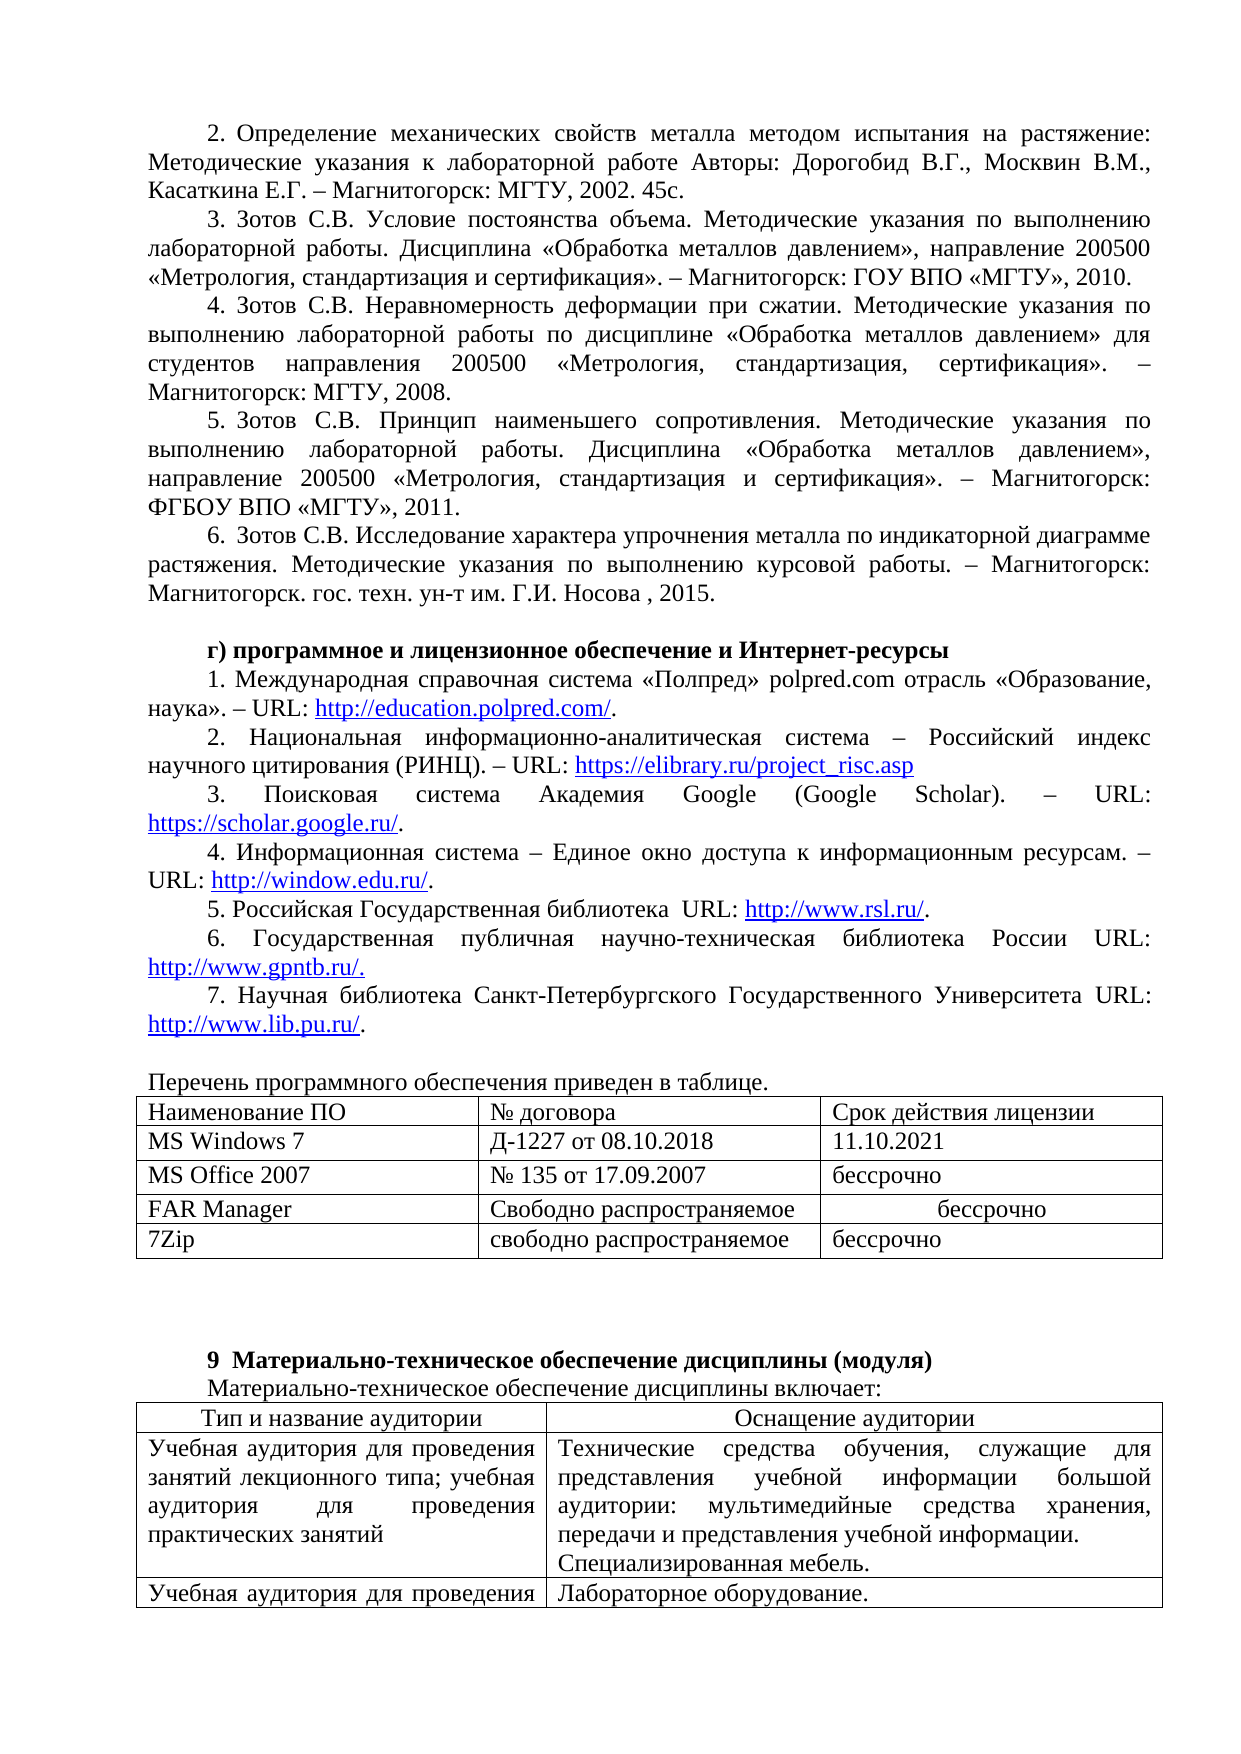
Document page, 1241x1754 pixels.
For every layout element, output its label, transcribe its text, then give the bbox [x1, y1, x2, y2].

table_cell Учебная аудитория для проведения занятий лекционного типа; учебная аудитория для проведения практических занятий [137, 1433, 546, 1577]
table_cell FAR Manager [137, 1195, 478, 1223]
table_header Тип и название аудитории [137, 1403, 546, 1432]
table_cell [547, 1578, 1162, 1607]
table_cell бессрочно [821, 1195, 1162, 1223]
table_cell Технические средства обучения, служащие для представления учебной информации большой аудитории: мультимедийные средства хранения, передачи и представления учебной информации. Специализированная мебель. [547, 1433, 1162, 1577]
table_cell бессрочно [821, 1224, 1162, 1257]
text 4. Информационная система – Единое окно доступа к информационным ресурсам. – URL: http://window.edu.ru/. [148, 837, 1152, 894]
text 5. Российская Государственная библиотека URL: http://www.rsl.ru/. [148, 894, 1152, 923]
table_header Оснащение аудитории [547, 1403, 1162, 1432]
table_cell MS Office 2007 [137, 1161, 478, 1193]
table_cell 7Zip [137, 1224, 478, 1257]
text Перечень программного обеспечения приведен в таблице. [148, 1067, 1152, 1096]
table_cell свободно распространяемое [479, 1224, 820, 1257]
text 9 Материально-техническое обеспечение дисциплины (модуля) [148, 1345, 1152, 1373]
text г) программное и лицензионное обеспечение и Интернет-ресурсы [148, 636, 1152, 664]
table_cell Свободно распространяемое [479, 1195, 820, 1223]
text 7. Научная библиотека Санкт-Петербургского Государственного Университета URL: http://www.lib.pu.ru/. [148, 981, 1152, 1038]
list Зотов С.В. Условие постоянства объема. Методические указания по выполнению лабораторной работы. Дисциплина «Обработка металлов давлением», направление 200500 «Метрология, стандартизация и сертификация». – Магнитогорск: ГОУ ВПО «МГТУ», 2010. [148, 204, 1152, 291]
text Материально-техническое обеспечение дисциплины включает: [148, 1373, 1152, 1402]
list Зотов С.В. Принцип наименьшего сопротивления. Методические указания по выполнению лабораторной работы. Дисциплина «Обработка металлов давлением», направление 200500 «Метрология, стандартизация и сертификация». – Магнитогорск: ФГБОУ ВПО «МГТУ», 2011. [148, 406, 1152, 521]
table_header Срок действия лицензии [821, 1097, 1162, 1125]
text 3. Поисковая система Академия Google (Google Scholar). – URL: https://scholar.google.ru/. [148, 779, 1152, 837]
table_cell № 135 от 17.09.2007 [479, 1161, 820, 1193]
text 6. Государственная публичная научно-техническая библиотека России URL: http://www.gpntb.ru/. [148, 923, 1152, 981]
text 2. Национальная информационно-аналитическая система – Российский индекс научного цитирования (РИНЦ). – URL: https://elibrary.ru/project_risc.asp [148, 722, 1152, 779]
table_header № договора [479, 1097, 820, 1125]
table_cell Д-1227 от 08.10.2018 [479, 1126, 820, 1159]
list Зотов С.В. Исследование характера упрочнения металла по индикаторной диаграмме растяжения. Методические указания по выполнению курсовой работы. – Магнитогорск: Магнитогорск. гос. техн. ун-т им. Г.И. Носова , 2015. [148, 521, 1152, 607]
table_header Наименование ПО [137, 1097, 478, 1125]
text 1. Международная справочная система «Полпред» polpred.com отрасль «Образование, наука». – URL: http://education.polpred.com/. [148, 664, 1152, 722]
list Определение механических свойств металла методом испытания на растяжение: Методические указания к лабораторной работе Авторы: Дорогобид В.Г., Москвин В.М., Касаткина Е.Г. – Магнитогорск: МГТУ, 2002. 45с. [148, 118, 1152, 204]
list Зотов С.В. Неравномерность деформации при сжатии. Методические указания по выполнению лабораторной работы по дисциплине «Обработка металлов давлением» для студентов направления 200500 «Метрология, стандартизация, сертификация». – Магнитогорск: МГТУ, 2008. [148, 291, 1152, 406]
table_cell 11.10.2021 [821, 1126, 1162, 1159]
table_cell MS Windows 7 [137, 1126, 478, 1159]
table_cell бессрочно [821, 1161, 1162, 1193]
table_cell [137, 1578, 546, 1607]
